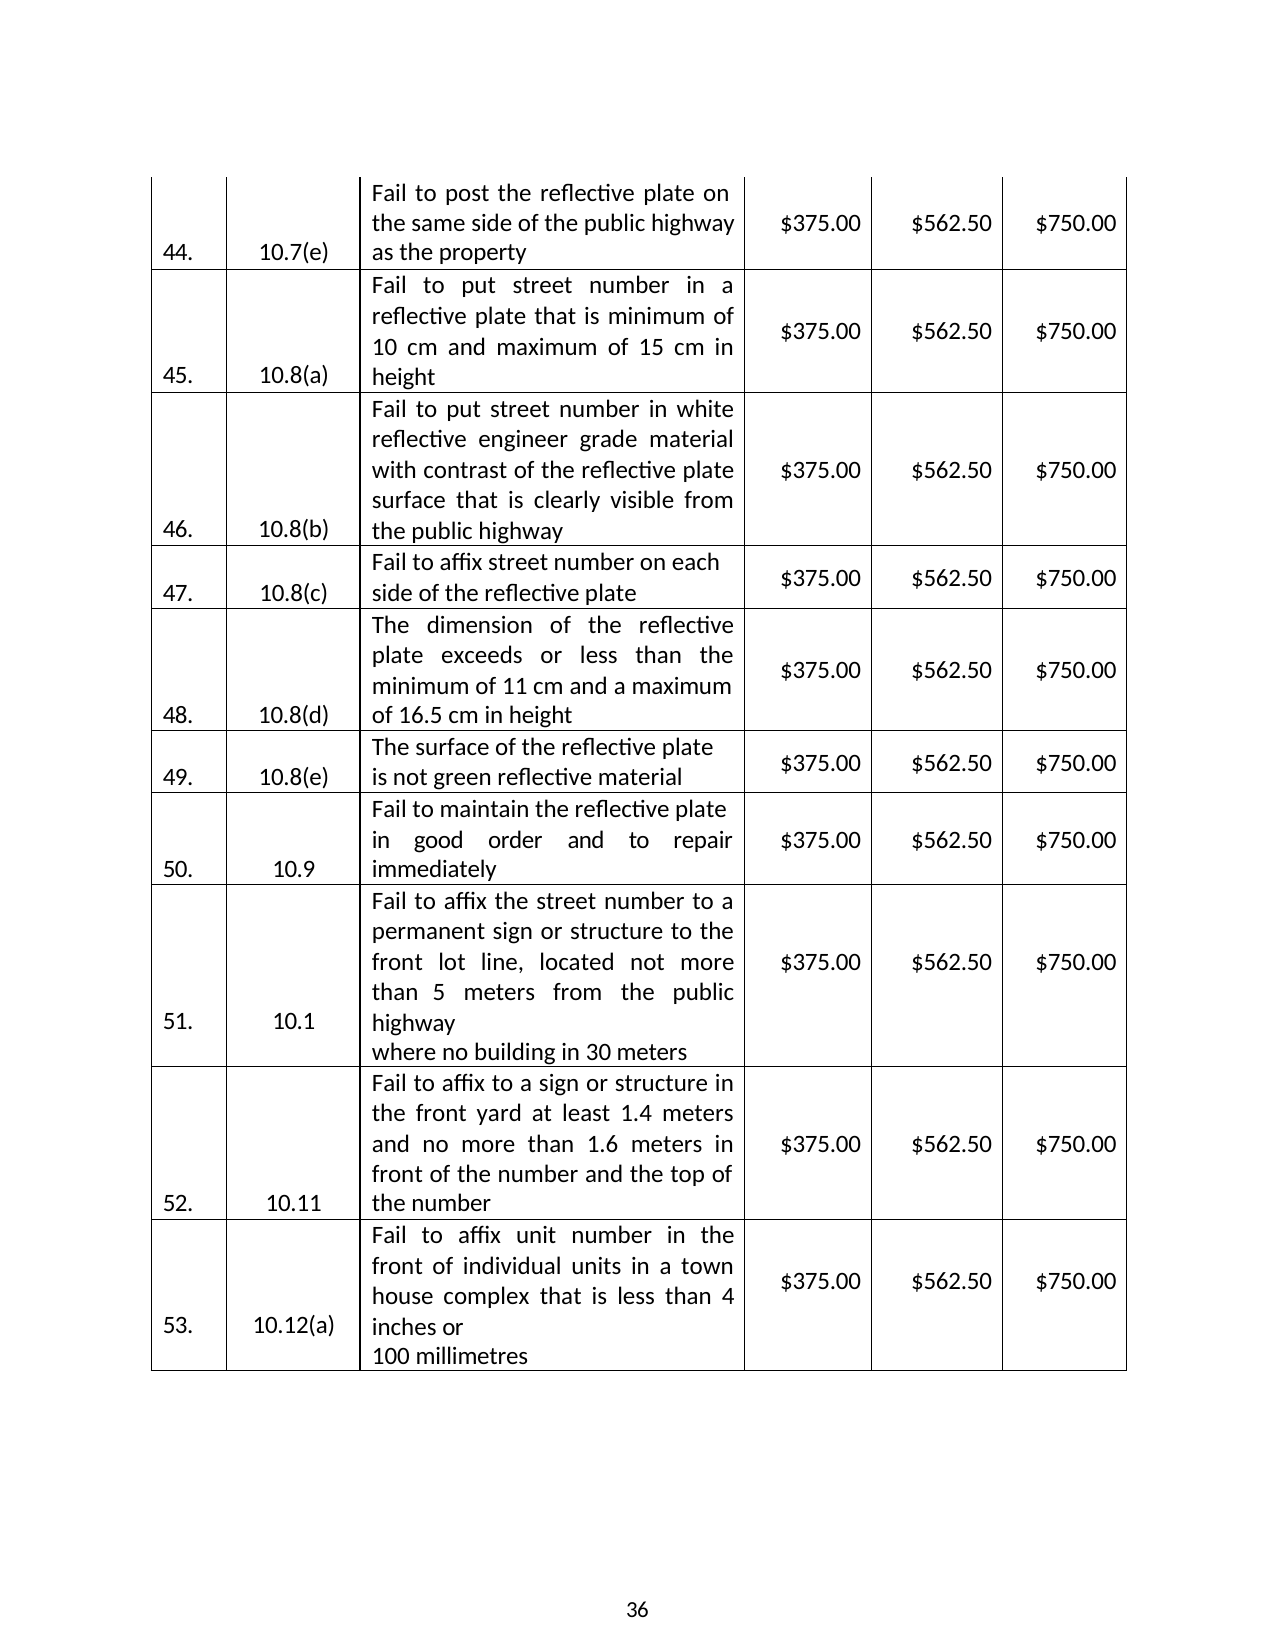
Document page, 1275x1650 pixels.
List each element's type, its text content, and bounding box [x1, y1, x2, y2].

table_cell $562.50 [872, 1067, 1002, 1218]
table_cell $375.00 [745, 731, 871, 792]
table_cell Fail to maintain the reflective plate in good order and to repair immediately [361, 793, 744, 884]
table_header $750.00 [1003, 177, 1126, 268]
table_cell 51. [152, 885, 226, 1066]
table_cell 49. [152, 731, 226, 792]
table_cell 47. [152, 546, 226, 608]
table_cell 10.8(e) [227, 731, 359, 792]
table_cell 10.1 [227, 885, 359, 1066]
table_cell $750.00 [1003, 885, 1126, 1066]
table_cell Fail to affix the street number to a permanent sign or structure to the front lot line, located not more than 5 meters from the public highway where no building in 30 meters [361, 885, 744, 1066]
table_cell 52. [152, 1067, 226, 1218]
table_header 44. [152, 177, 226, 268]
table_cell $562.50 [872, 546, 1002, 608]
table_cell $562.50 [872, 609, 1002, 730]
table_cell Fail to affix unit number in the front of individual units in a town house complex that is less than 4 inches or 100 millimetres [361, 1220, 744, 1370]
table_cell 10.8(a) [227, 270, 359, 392]
table_cell $562.50 [872, 885, 1002, 1066]
table_cell 10.12(a) [227, 1220, 359, 1370]
table_cell Fail to affix street number on each side of the reflective plate [361, 546, 744, 608]
table_cell Fail to affix to a sign or structure in the front yard at least 1.4 meters and no more than 1.6 meters in front of the number and the top of the number [361, 1067, 744, 1218]
table_cell 50. [152, 793, 226, 884]
table_cell $750.00 [1003, 1067, 1126, 1218]
table_cell The surface of the reflective plate is not green reflective material [361, 731, 744, 792]
table_cell $375.00 [745, 1067, 871, 1218]
table_cell $375.00 [745, 270, 871, 392]
table_cell 10.11 [227, 1067, 359, 1218]
table_cell $375.00 [745, 1220, 871, 1370]
table_cell $375.00 [745, 393, 871, 545]
table_cell The dimension of the reflective plate exceeds or less than the minimum of 11 cm and a maximum of 16.5 cm in height [361, 609, 744, 730]
table_cell $375.00 [745, 546, 871, 608]
table_cell $562.50 [872, 1220, 1002, 1370]
table_cell 10.8(d) [227, 609, 359, 730]
table_header 10.7(e) [227, 177, 359, 268]
table_cell Fail to put street number in a reflective plate that is minimum of 10 cm and maximum of 15 cm in height [361, 270, 744, 392]
table_cell 45. [152, 270, 226, 392]
table_cell 10.8(b) [227, 393, 359, 545]
table_cell $375.00 [745, 793, 871, 884]
table_cell $750.00 [1003, 793, 1126, 884]
table_cell $750.00 [1003, 393, 1126, 545]
table_cell $750.00 [1003, 1220, 1126, 1370]
table_cell $750.00 [1003, 270, 1126, 392]
table_cell $562.50 [872, 731, 1002, 792]
table_cell 46. [152, 393, 226, 545]
table_header Fail to post the reflective plate on the same side of the public highway as the property [361, 177, 744, 268]
table_cell $750.00 [1003, 731, 1126, 792]
table_header $562.50 [872, 177, 1002, 268]
table_cell $562.50 [872, 793, 1002, 884]
table_cell $375.00 [745, 609, 871, 730]
table_cell $562.50 [872, 393, 1002, 545]
table_header $375.00 [745, 177, 871, 268]
table_cell 10.9 [227, 793, 359, 884]
table_cell 10.8(c) [227, 546, 359, 608]
table_cell $750.00 [1003, 609, 1126, 730]
table_cell $750.00 [1003, 546, 1126, 608]
table_cell Fail to put street number in white reflective engineer grade material with contrast of the reflective plate surface that is clearly visible from the public highway [361, 393, 744, 545]
table_cell $375.00 [745, 885, 871, 1066]
table_cell 48. [152, 609, 226, 730]
table_cell 53. [152, 1220, 226, 1370]
table_cell $562.50 [872, 270, 1002, 392]
